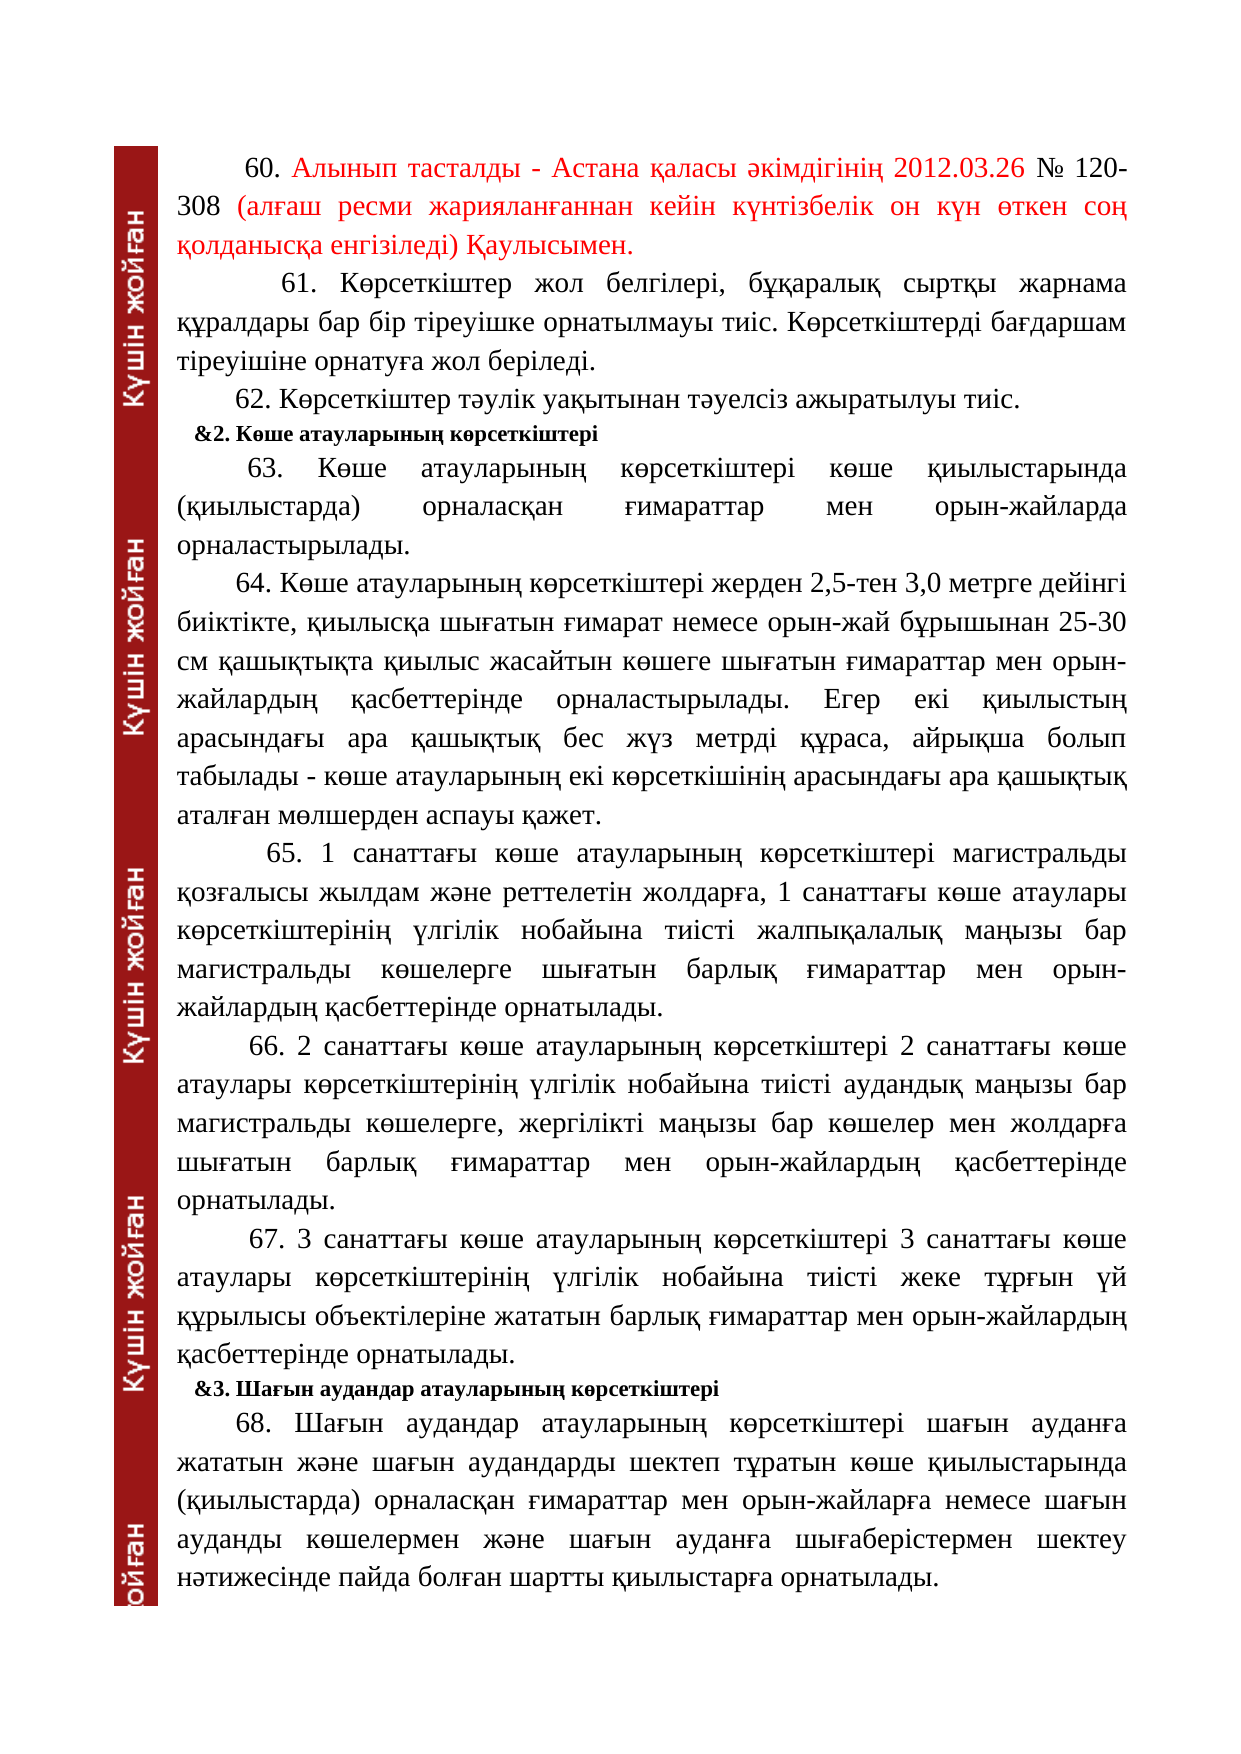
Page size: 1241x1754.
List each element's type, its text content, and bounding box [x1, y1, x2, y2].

text 63. Көше атауларының көрсеткіштері көше қиылыстарында (қиылыстарда) орналасқан ғимараттар мен орын-жайларда орналастырылады. [112, 450, 1128, 561]
text &2. Көше атауларының көрсеткіштері [112, 420, 1128, 446]
text 66. 2 санаттағы көше атауларының көрсеткіштері 2 санаттағы көше атаулары көрсеткіштерінің үлгілік нобайына тиісті аудандық маңызы бар магистральды көшелерге, жергілікті маңызы бар көшелер мен жолдарға шығатын барлық ғимараттар мен орын-жайлардың қасбеттерінде орнатылады. [112, 1028, 1128, 1216]
text 65. 1 санаттағы көше атауларының көрсеткіштері магистральды қозғалысы жылдам және реттелетін жолдарға, 1 санаттағы көше атаулары көрсеткіштерінің үлгілік нобайына тиісті жалпықалалық маңызы бар магистральды көшелерге шығатын барлық ғимараттар мен орын-жайлардың қасбеттерінде орнатылады. [112, 835, 1128, 1023]
picture [114, 561, 158, 566]
picture [114, 376, 158, 381]
picture [114, 830, 158, 835]
picture [114, 1593, 158, 1606]
text 61. Көрсеткіштер жол белгілері, бұқаралық сыртқы жарнама құралдары бар бір тіреуішке орнатылмауы тиіс. Көрсеткіштерді бағдаршам тіреуішіне орнатуға жол беріледі. [112, 266, 1128, 376]
text 64. Көше атауларының көрсеткіштері жерден 2,5-тен 3,0 метрге дейінгі биіктікте, қиылысқа шығатын ғимарат немесе орын-жай бұрышынан 25-30 см қашықтықта қиылыс жасайтын көшеге шығатын ғимараттар мен орын-жайлардың қасбеттерінде орналастырылады. Егер екі қиылыстың арасындағы ара қашықтық бес жүз метрді құраса, айрықша болып табылады - көше атауларының екі көрсеткішінің арасындағы ара қашықтық аталған мөлшерден аспауы қажет. [112, 566, 1128, 830]
picture [114, 415, 158, 420]
picture [114, 1023, 158, 1028]
text 67. 3 санаттағы көше атауларының көрсеткіштері 3 санаттағы көше атаулары көрсеткіштерінің үлгілік нобайына тиісті жеке тұрғын үй құрылысы объектілеріне жататын барлық ғимараттар мен орын-жайлардың қасбеттерінде орнатылады. [112, 1221, 1128, 1370]
picture [114, 146, 158, 150]
text &3. Шағын аудандар атауларының көрсеткіштері [112, 1375, 1128, 1401]
picture [114, 1216, 158, 1221]
picture [114, 1370, 158, 1375]
picture [114, 1401, 158, 1405]
picture [114, 261, 158, 266]
picture [114, 446, 158, 450]
text 60. Алынып тасталды - Астана қаласы әкімдігінің 2012.03.26 № 120-308 (алғаш ресми жарияланғаннан кейiн күнтiзбелiк он күн өткен соң қолданысқа енгiзiледi) Қаулысымен. [112, 150, 1128, 261]
text 62. Көрсеткіштер тәулік уақытынан тәуелсіз ажыратылуы тиіс. [112, 381, 1128, 415]
text 68. Шағын аудандар атауларының көрсеткіштері шағын ауданға жататын және шағын аудандарды шектеп тұратын көше қиылыстарында (қиылыстарда) орналасқан ғимараттар мен орын-жайларға немесе шағын ауданды көшелермен және шағын ауданға шығаберістермен шектеу нәтижесінде пайда болған шартты қиылыстарға орнатылады. [112, 1405, 1128, 1593]
